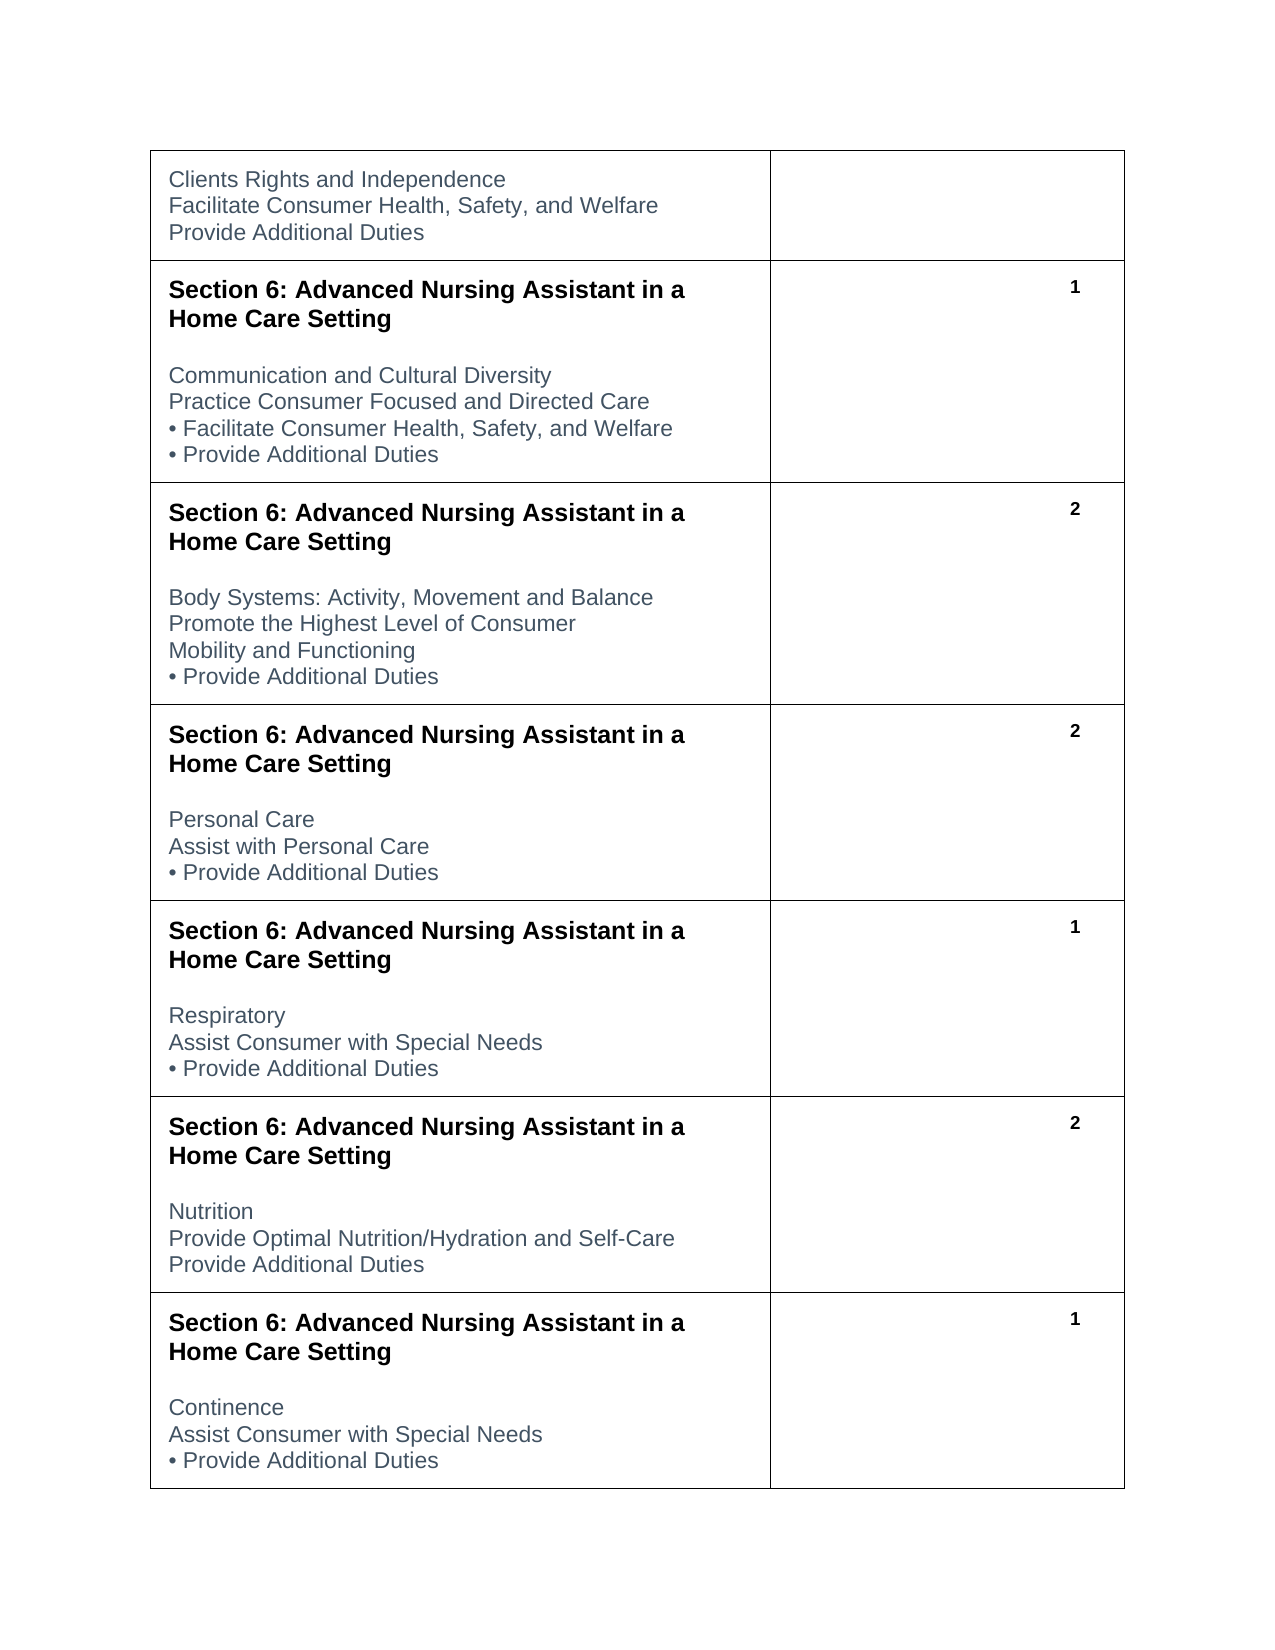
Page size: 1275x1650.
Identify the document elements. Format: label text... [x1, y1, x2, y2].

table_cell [151, 151, 770, 260]
table_cell Section 6: Advanced Nursing Assistant in a Home Care Setting Nutrition Provide Optimal Nutrition/Hydration and Self-Care Provide Additional Duties [151, 1097, 770, 1292]
table_cell 2 [771, 1097, 1124, 1292]
table_cell 2 [771, 483, 1124, 704]
table_cell Section 6: Advanced Nursing Assistant in a Home Care Setting Personal Care Assist with Personal Care • Provide Additional Duties [151, 705, 770, 900]
table_cell Section 6: Advanced Nursing Assistant in a Home Care Setting Respiratory Assist Consumer with Special Needs • Provide Additional Duties [151, 901, 770, 1096]
table_cell Section 6: Advanced Nursing Assistant in a Home Care Setting Body Systems: Activity, Movement and Balance Promote the Highest Level of Consumer Mobility and Functioning • Provide Additional Duties [151, 483, 770, 704]
table_cell 1 [771, 901, 1124, 1096]
table_cell 1 [771, 1293, 1124, 1488]
table_cell 2 [771, 705, 1124, 900]
table_cell Section 6: Advanced Nursing Assistant in a Home Care Setting Continence Assist Consumer with Special Needs • Provide Additional Duties [151, 1293, 770, 1488]
table_cell 1 [771, 261, 1124, 482]
table_cell Section 6: Advanced Nursing Assistant in a Home Care Setting Communication and Cultural Diversity Practice Consumer Focused and Directed Care • Facilitate Consumer Health, Safety, and Welfare • Provide Additional Duties [151, 261, 770, 482]
table_cell 1 [771, 151, 1124, 260]
